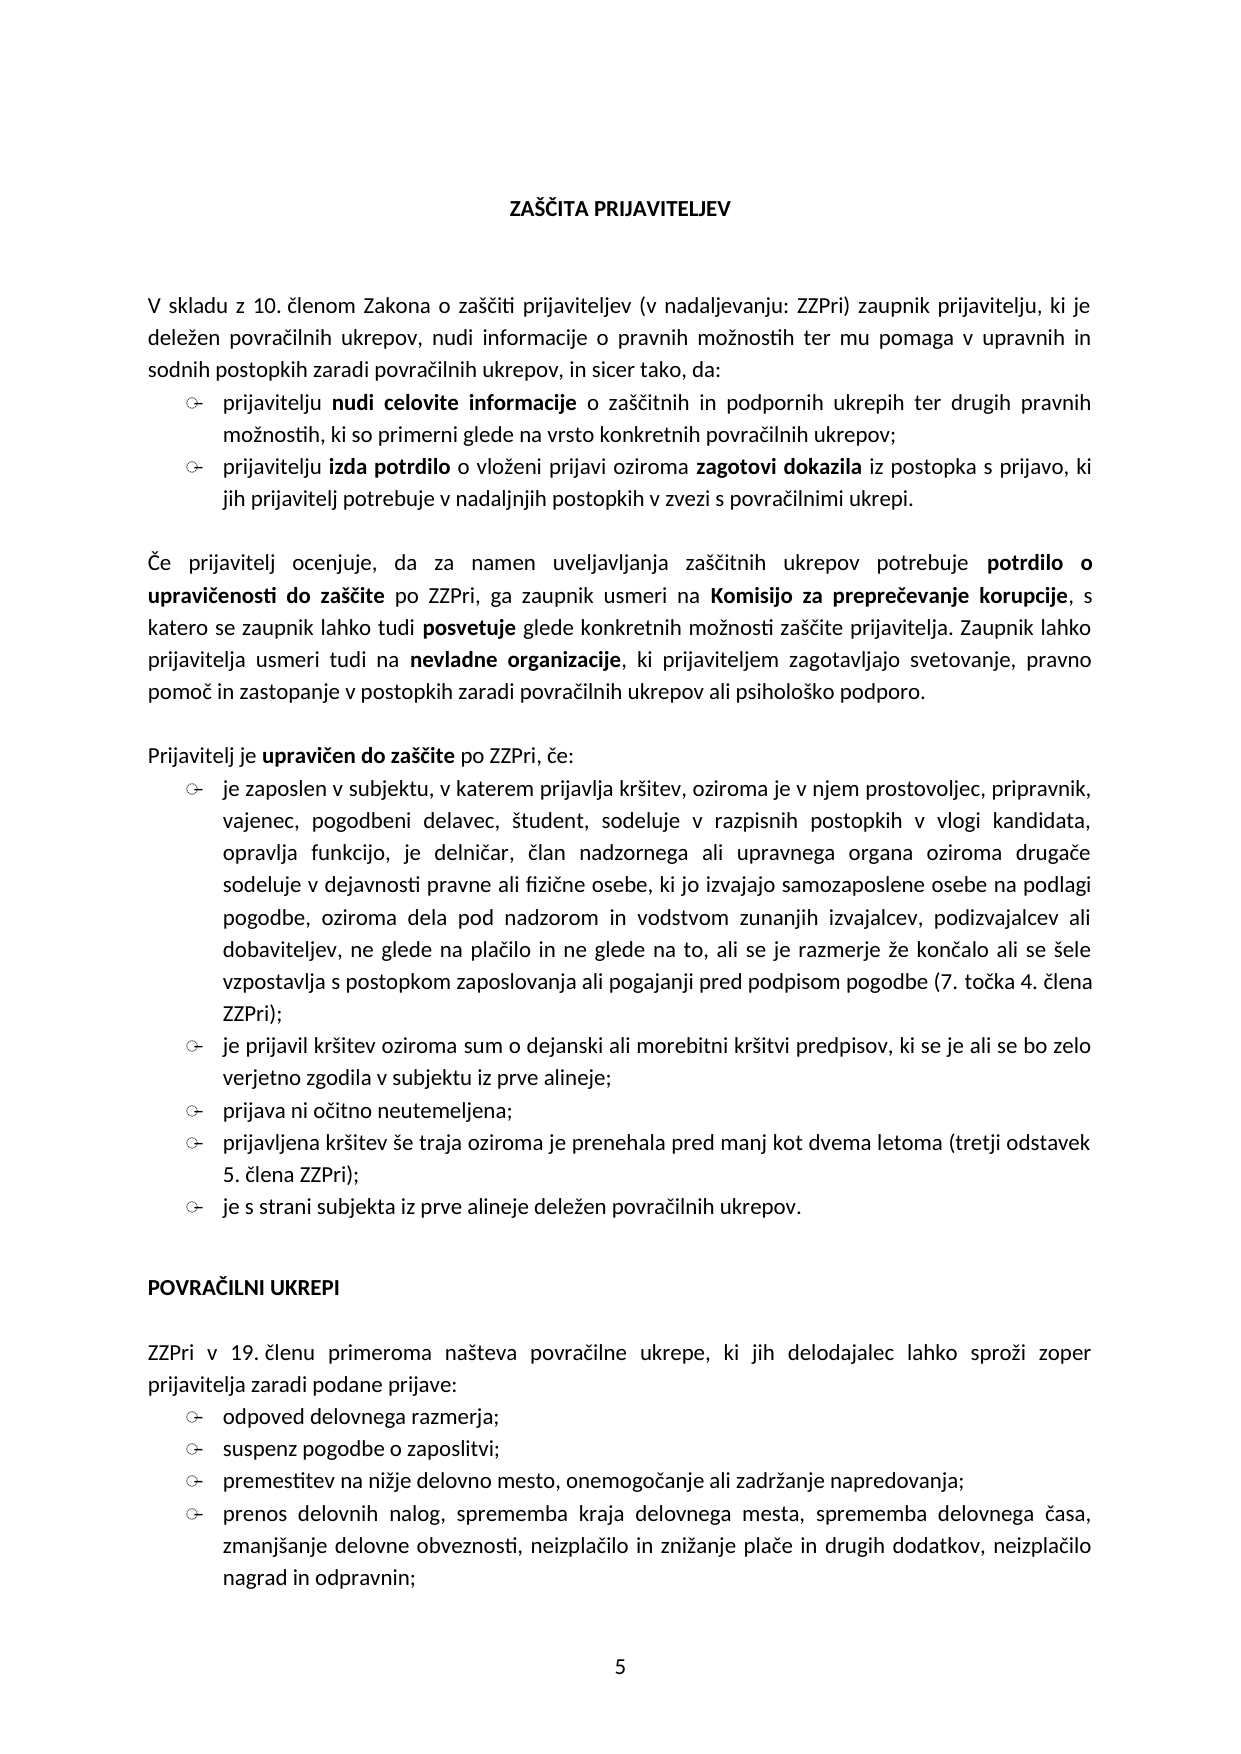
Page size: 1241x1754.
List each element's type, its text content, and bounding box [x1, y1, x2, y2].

text Če prijavitelj ocenjuje, da za namen uveljavljanja zaščitnih ukrepov potrebuje potrdilo o upravičenosti do zaščite po ZZPri, ga zaupnik usmeri na Komisijo za preprečevanje korupcije, s katero se zaupnik lahko tudi posvetuje glede konkretnih možnosti zaščite prijavitelja. Zaupnik lahko prijavitelja usmeri tudi na nevladne organizacije, ki prijaviteljem zagotavljajo svetovanje, pravno pomoč in zastopanje v postopkih zaradi povračilnih ukrepov ali psihološko podporo. [148, 548, 1093, 705]
list odpoved delovnega razmerja; [185, 1402, 1093, 1430]
list premestitev na nižje delovno mesto, onemogočanje ali zadržanje napredovanja; [185, 1466, 1093, 1494]
list je s strani subjekta iz prve alineje deležen povračilnih ukrepov. [185, 1192, 1093, 1220]
list je zaposlen v subjektu, v katerem prijavlja kršitev, oziroma je v njem prostovoljec, pripravnik, vajenec, pogodbeni delavec, študent, sodeluje v razpisnih postopkih v vlogi kandidata, opravlja funkcijo, je delničar, član nadzornega ali upravnega organa oziroma drugače sodeluje v dejavnosti pravne ali fizične osebe, ki jo izvajajo samozaposlene osebe na podlagi pogodbe, oziroma dela pod nadzorom in vodstvom zunanjih izvajalcev, podizvajalcev ali dobaviteljev, ne glede na plačilo in ne glede na to, ali se je razmerje že končalo ali se šele vzpostavlja s postopkom zaposlovanja ali pogajanji pred podpisom pogodbe (7. točka 4. člena ZZPri); [185, 774, 1093, 1027]
list prijavljena kršitev še traja oziroma je prenehala pred manj kot dvema letoma (tretji odstavek 5. člena ZZPri); [185, 1128, 1093, 1188]
list prijavitelju izda potrdilo o vloženi prijavi oziroma zagotovi dokazila iz postopka s prijavo, ki jih prijavitelj potrebuje v nadaljnjih postopkih v zvezi s povračilnimi ukrepi. [185, 452, 1093, 512]
text ZZPri v 19. členu primeroma našteva povračilne ukrepe, ki jih delodajalec lahko sproži zoper prijavitelja zaradi podane prijave: [148, 1338, 1093, 1398]
list je prijavil kršitev oziroma sum o dejanski ali morebitni kršitvi predpisov, ki se je ali se bo zelo verjetno zgodila v subjektu iz prve alineje; [185, 1031, 1093, 1092]
text Prijavitelj je upravičen do zaščite po ZZPri, če: [148, 742, 1093, 770]
list prenos delovnih nalog, sprememba kraja delovnega mesta, sprememba delovnega časa, zmanjšanje delovne obveznosti, neizplačilo in znižanje plače in drugih dodatkov, neizplačilo nagrad in odpravnin; [185, 1499, 1093, 1591]
text V skladu z 10. členom Zakona o zaščiti prijaviteljev (v nadaljevanju: ZZPri) zaupnik prijavitelju, ki je deležen povračilnih ukrepov, nudi informacije o pravnih možnostih ter mu pomaga v upravnih in sodnih postopkih zaradi povračilnih ukrepov, in sicer tako, da: [148, 291, 1093, 383]
list suspenz pogodbe o zaposlitvi; [185, 1434, 1093, 1462]
text POVRAČILNI UKREPI [148, 1273, 1093, 1301]
list prijavitelju nudi celovite informacije o zaščitnih in podpornih ukrepih ter drugih pravnih možnostih, ki so primerni glede na vrsto konkretnih povračilnih ukrepov; [185, 388, 1093, 448]
text ZAŠČITA PRIJAVITELJEV [148, 194, 1093, 222]
list prijava ni očitno neutemeljena; [185, 1096, 1093, 1124]
